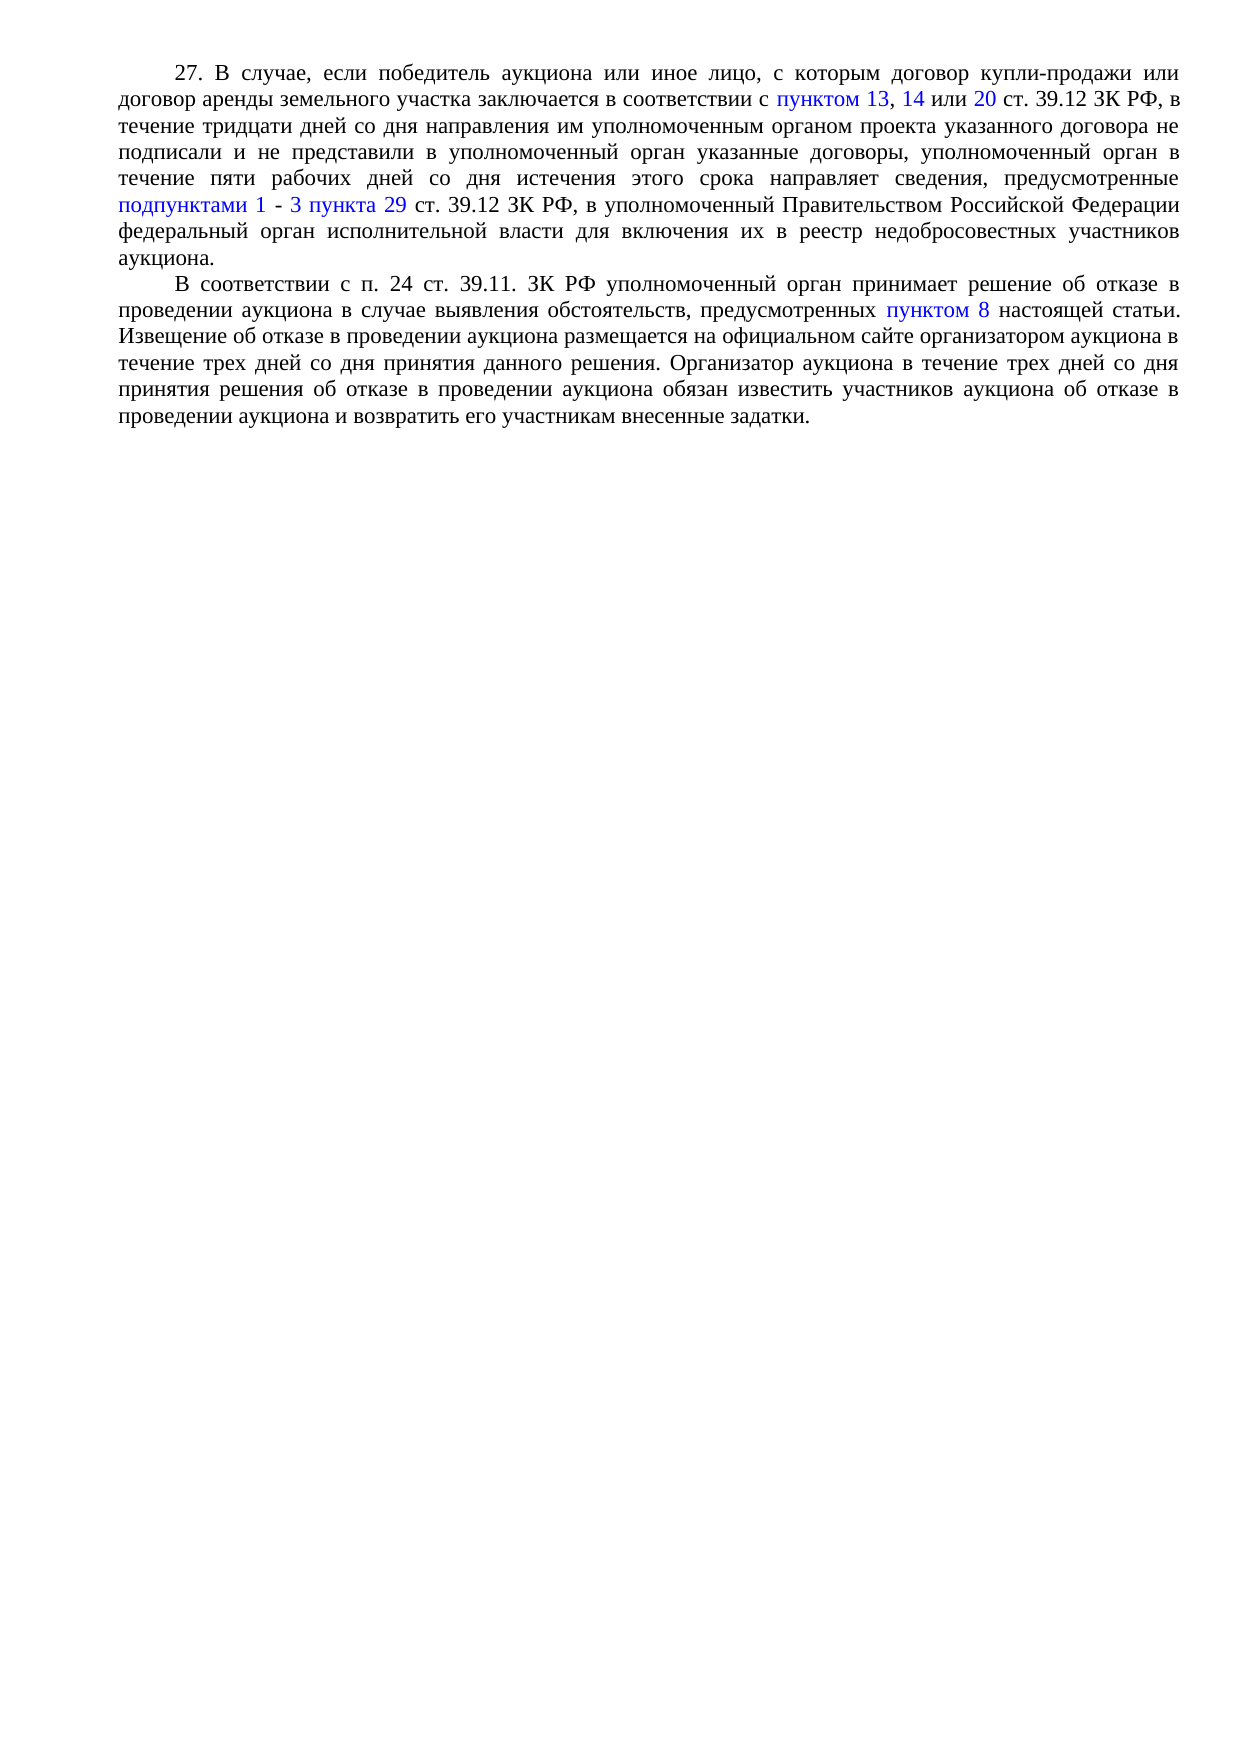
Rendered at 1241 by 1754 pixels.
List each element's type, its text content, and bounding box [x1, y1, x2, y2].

text В соответствии с п. 24 ст. 39.11. ЗК РФ уполномоченный орган принимает решение об отказе в проведении аукциона в случае выявления обстоятельств, предусмотренных пунктом 8 настоящей статьи. Извещение об отказе в проведении аукциона размещается на официальном сайте организатором аукциона в течение трех дней со дня принятия данного решения. Организатор аукциона в течение трех дней со дня принятия решения об отказе в проведении аукциона обязан известить участников аукциона об отказе в проведении аукциона и возвратить его участникам внесенные задатки. [118, 270, 1181, 428]
text 27. В случае, если победитель аукциона или иное лицо, с которым договор купли-продажи или договор аренды земельного участка заключается в соответствии с пунктом 13, 14 или 20 ст. 39.12 ЗК РФ, в течение тридцати дней со дня направления им уполномоченным органом проекта указанного договора не подписали и не представили в уполномоченный орган указанные договоры, уполномоченный орган в течение пяти рабочих дней со дня истечения этого срока направляет сведения, предусмотренные подпунктами 1 - 3 пункта 29 ст. 39.12 ЗК РФ, в уполномоченный Правительством Российской Федерации федеральный орган исполнительной власти для включения их в реестр недобросовестных участников аукциона. [118, 59, 1181, 270]
